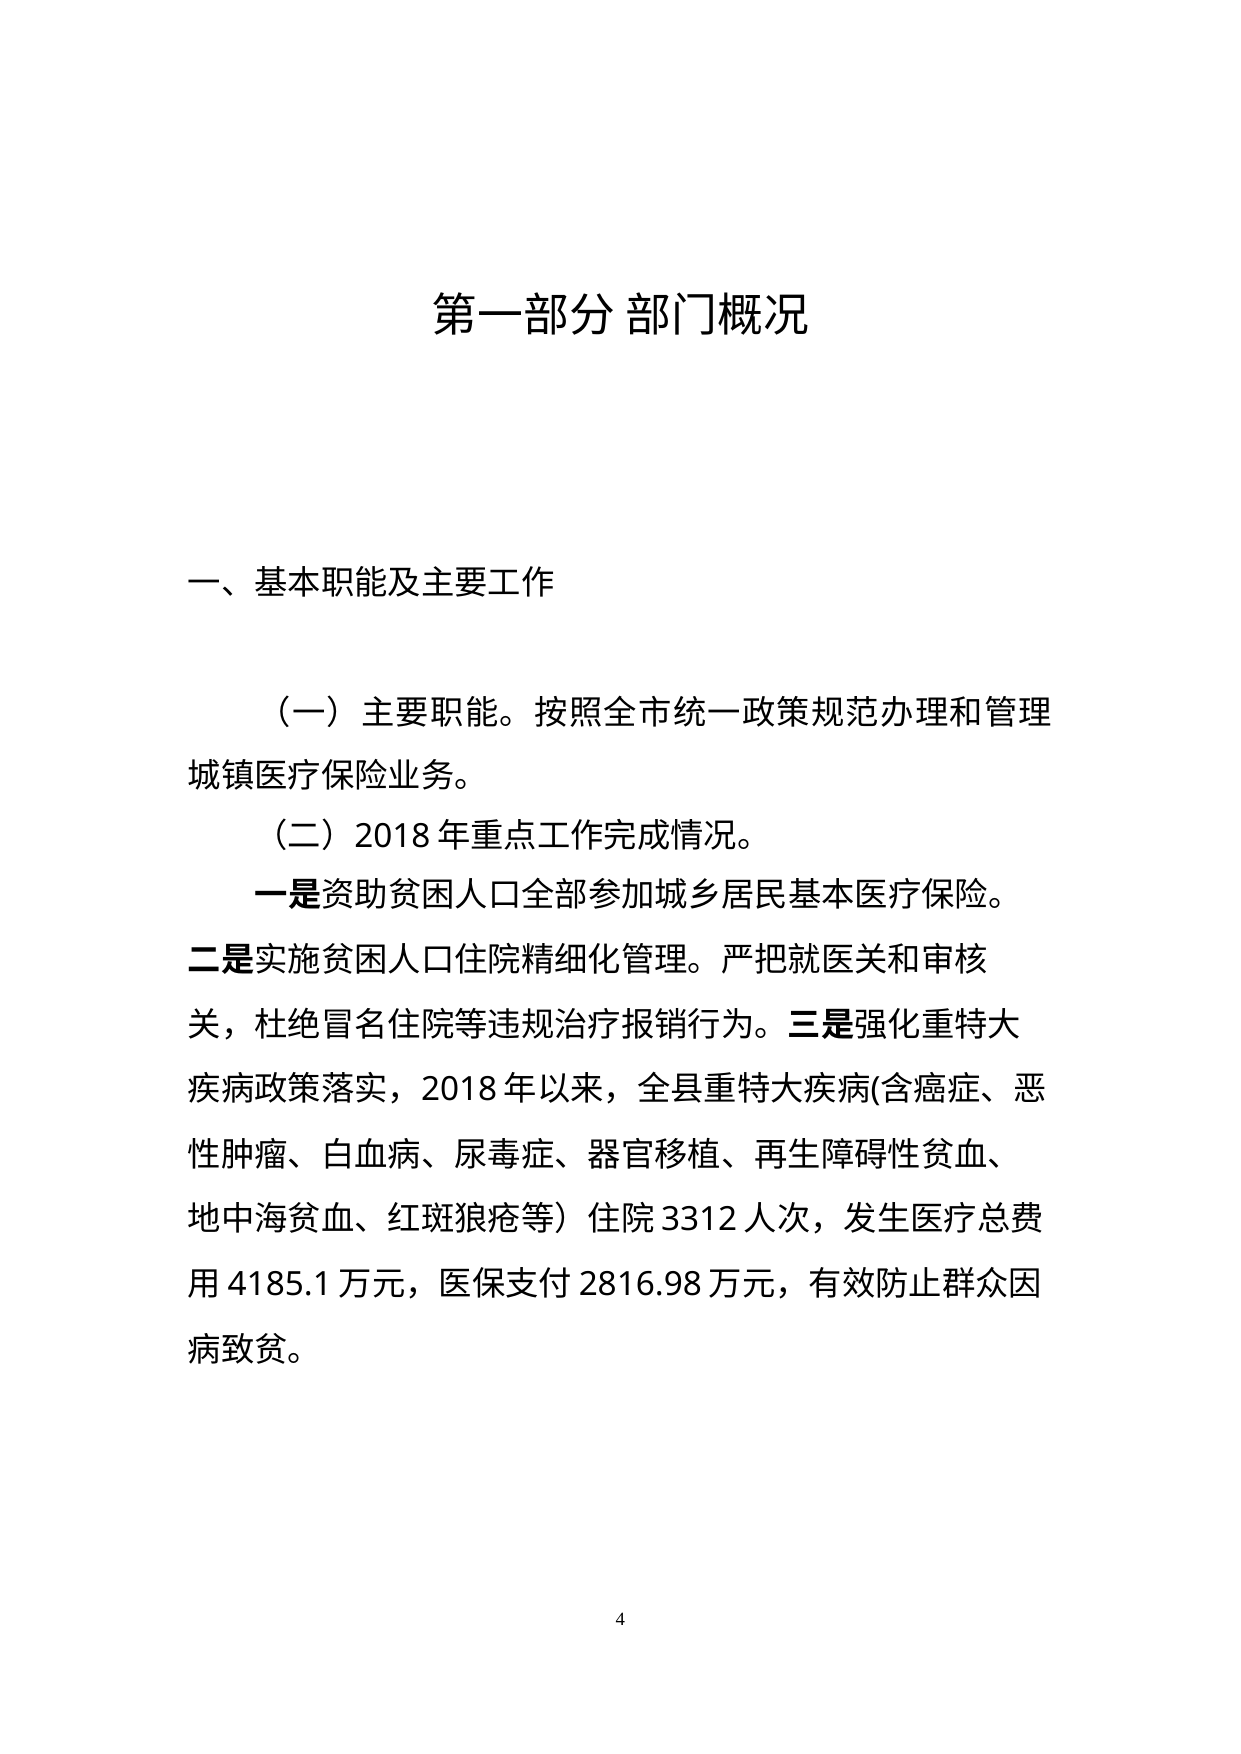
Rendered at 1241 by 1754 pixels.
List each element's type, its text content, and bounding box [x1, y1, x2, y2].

subtitle 第一部分 部门概况 [187, 262, 1053, 360]
subtitle 一、基本职能及主要工作 [187, 547, 1053, 612]
text 一是资助贫困人口全部参加城乡居民基本医疗保险。二是实施贫困人口住院精细化管理。严把就医关和审核关，杜绝冒名住院等违规治疗报销行为。三是强化重特大疾病政策落实，2018年以来，全县重特大疾病(含癌症、恶性肿瘤、白血病、尿毒症、器官移植、再生障碍性贫血、地中海贫血、红斑狼疮等）住院3312人次，发生医疗总费用4185.1万元，医保支付2816.98万元，有效防止群众因病致贫。 [187, 859, 1053, 1379]
list （二）2018年重点工作完成情况。 [187, 799, 1053, 859]
text （一）主要职能。按照全市统一政策规范办理和管理城镇医疗保险业务。 [187, 674, 1053, 799]
